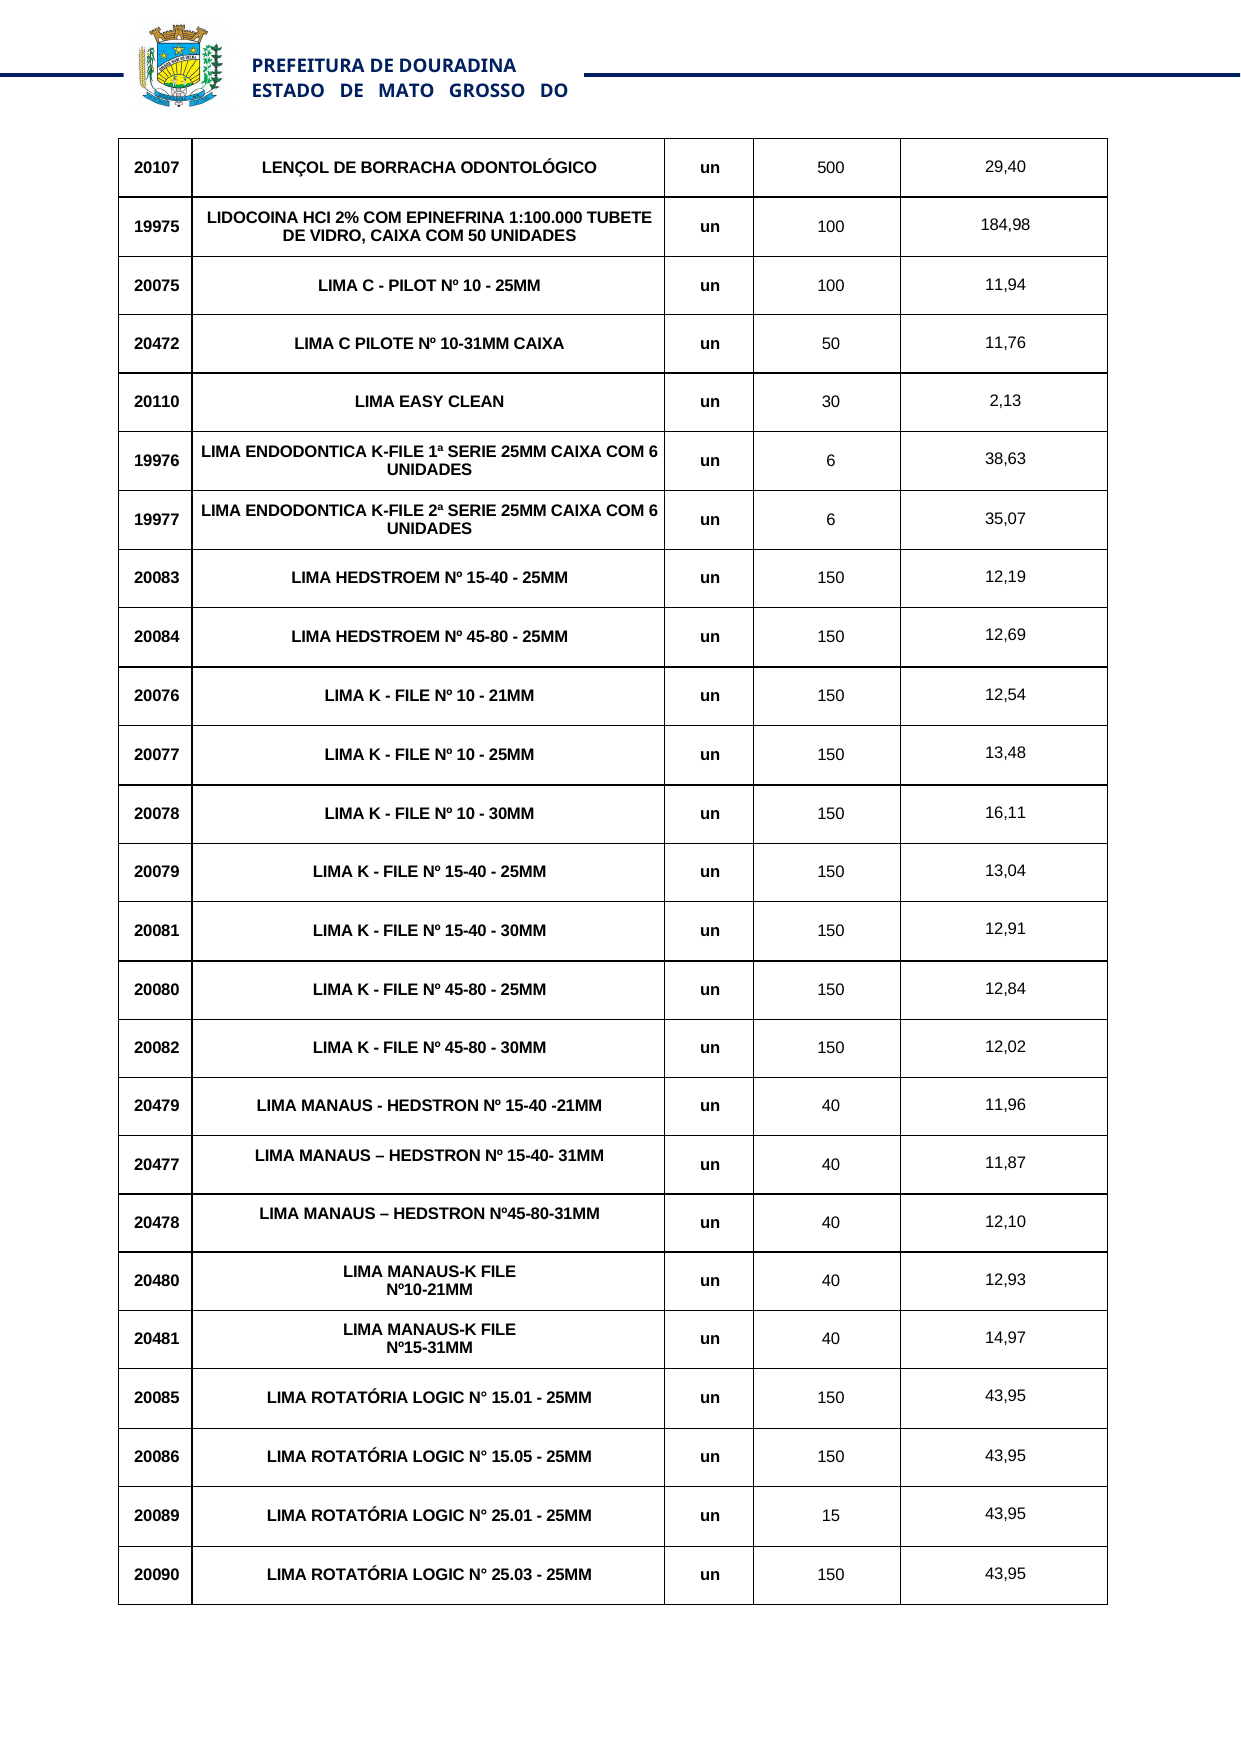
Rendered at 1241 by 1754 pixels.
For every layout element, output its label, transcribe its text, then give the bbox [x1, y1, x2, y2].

table_cell LIMA EASY CLEAN [193, 374, 664, 431]
table_cell LIMA K - FILE Nº 45-80 - 25MM [193, 962, 664, 1018]
table_cell 20110 [119, 374, 191, 431]
table_cell 35,07 [901, 491, 1107, 548]
table_cell 6 [754, 491, 900, 548]
table_cell LIMA ROTATÓRIA LOGIC N° 15.01 - 25MM [193, 1369, 664, 1428]
table_cell un [665, 962, 753, 1018]
table_cell 20481 [119, 1311, 191, 1368]
table_cell un [665, 902, 753, 960]
table_cell 29,40 [901, 139, 1107, 196]
table_cell 40 [754, 1311, 900, 1368]
table_cell 50 [754, 315, 900, 372]
table_cell 20478 [119, 1195, 191, 1251]
table_cell 100 [754, 257, 900, 314]
table_cell 11,87 [901, 1136, 1107, 1193]
table_cell 20080 [119, 962, 191, 1018]
table_cell 20477 [119, 1136, 191, 1193]
table_cell 20107 [119, 139, 191, 196]
table_cell 150 [754, 1369, 900, 1428]
table_cell LIMA C - PILOT Nº 10 - 25MM [193, 257, 664, 314]
table_cell 20085 [119, 1369, 191, 1428]
table_cell LIMA K - FILE Nº 10 - 30MM [193, 786, 664, 842]
table_cell 500 [754, 139, 900, 196]
table_cell un [665, 608, 753, 666]
table_cell 20078 [119, 786, 191, 842]
table_cell LIMA ROTATÓRIA LOGIC N° 25.01 - 25MM [193, 1487, 664, 1546]
table_cell LIMA K - FILE Nº 15-40 - 30MM [193, 902, 664, 960]
table_cell 20076 [119, 668, 191, 724]
table_cell LIMA HEDSTROEM Nº 15-40 - 25MM [193, 550, 664, 607]
table_cell 40 [754, 1136, 900, 1193]
table_cell 20472 [119, 315, 191, 372]
table_cell 40 [754, 1253, 900, 1310]
table_cell 150 [754, 726, 900, 784]
table_cell LIMA K - FILE Nº 45-80 - 30MM [193, 1020, 664, 1077]
table_cell 12,54 [901, 668, 1107, 724]
table_cell un [665, 1020, 753, 1077]
table_cell LIMA ENDODONTICA K-FILE 1ª SERIE 25MM CAIXA COM 6 UNIDADES [193, 432, 664, 490]
table_cell 43,95 [901, 1487, 1107, 1546]
table_cell 40 [754, 1195, 900, 1251]
table_cell un [665, 491, 753, 548]
table_cell LIMA MANAUS – HEDSTRON Nº45-80-31MM [193, 1195, 664, 1251]
table_cell 150 [754, 962, 900, 1018]
table_cell 12,69 [901, 608, 1107, 666]
table_cell 13,48 [901, 726, 1107, 784]
picture [123, 18, 238, 121]
table_cell 20086 [119, 1429, 191, 1486]
table_cell 12,91 [901, 902, 1107, 960]
table_cell 16,11 [901, 786, 1107, 842]
table_cell un [665, 844, 753, 901]
table_cell LENÇOL DE BORRACHA ODONTOLÓGICO [193, 139, 664, 196]
table_cell 184,98 [901, 198, 1107, 256]
table_cell 6 [754, 432, 900, 490]
table_cell 2,13 [901, 374, 1107, 431]
table_cell 150 [754, 902, 900, 960]
table_cell LIMA MANAUS - HEDSTRON Nº 15-40 -21MM [193, 1078, 664, 1135]
table_cell 150 [754, 844, 900, 901]
table_cell 20081 [119, 902, 191, 960]
table_cell 150 [754, 786, 900, 842]
table_cell un [665, 1487, 753, 1546]
table_cell 43,95 [901, 1547, 1107, 1604]
table_cell 20090 [119, 1547, 191, 1604]
table_cell 20075 [119, 257, 191, 314]
table_cell 12,10 [901, 1195, 1107, 1251]
table_cell 40 [754, 1078, 900, 1135]
table_cell un [665, 139, 753, 196]
table_cell 20083 [119, 550, 191, 607]
table_cell LIMA HEDSTROEM Nº 45-80 - 25MM [193, 608, 664, 666]
table_cell 38,63 [901, 432, 1107, 490]
table_cell 11,96 [901, 1078, 1107, 1135]
table_cell 150 [754, 668, 900, 724]
table_cell 150 [754, 550, 900, 607]
table_cell 30 [754, 374, 900, 431]
table_cell LIMA ROTATÓRIA LOGIC N° 15.05 - 25MM [193, 1429, 664, 1486]
table_cell un [665, 432, 753, 490]
table_cell 20480 [119, 1253, 191, 1310]
table_cell LIMA K - FILE Nº 10 - 25MM [193, 726, 664, 784]
table_cell 20084 [119, 608, 191, 666]
table_cell 100 [754, 198, 900, 256]
table_cell 43,95 [901, 1369, 1107, 1428]
table_cell 20077 [119, 726, 191, 784]
table_cell LIDOCOINA HCI 2% COM EPINEFRINA 1:100.000 TUBETE DE VIDRO, CAIXA COM 50 UNIDADES [193, 198, 664, 256]
table_cell LIMA MANAUS-K FILE Nº10-21MM [193, 1253, 664, 1310]
table_cell 19976 [119, 432, 191, 490]
table_cell 11,94 [901, 257, 1107, 314]
table_cell 150 [754, 1547, 900, 1604]
table_cell 20079 [119, 844, 191, 901]
table_cell 20082 [119, 1020, 191, 1077]
table_cell 20479 [119, 1078, 191, 1135]
table_cell LIMA C PILOTE Nº 10-31MM CAIXA [193, 315, 664, 372]
table_cell un [665, 1369, 753, 1428]
table_cell LIMA ENDODONTICA K-FILE 2ª SERIE 25MM CAIXA COM 6 UNIDADES [193, 491, 664, 548]
table_cell un [665, 1547, 753, 1604]
table_cell 15 [754, 1487, 900, 1546]
table_cell un [665, 1136, 753, 1193]
table_cell 12,84 [901, 962, 1107, 1018]
table_cell 14,97 [901, 1311, 1107, 1368]
table_cell un [665, 1311, 753, 1368]
table_cell un [665, 1253, 753, 1310]
table_cell 12,19 [901, 550, 1107, 607]
table_cell 11,76 [901, 315, 1107, 372]
table_cell LIMA MANAUS-K FILE Nº15-31MM [193, 1311, 664, 1368]
table_cell LIMA ROTATÓRIA LOGIC N° 25.03 - 25MM [193, 1547, 664, 1604]
table_cell 150 [754, 1020, 900, 1077]
table_cell 19975 [119, 198, 191, 256]
table_cell 150 [754, 608, 900, 666]
table_cell 13,04 [901, 844, 1107, 901]
table_cell LIMA K - FILE Nº 15-40 - 25MM [193, 844, 664, 901]
table_cell 43,95 [901, 1429, 1107, 1486]
table_cell un [665, 1429, 753, 1486]
table_cell LIMA MANAUS – HEDSTRON Nº 15-40- 31MM [193, 1136, 664, 1193]
table_cell 12,02 [901, 1020, 1107, 1077]
table_cell 12,93 [901, 1253, 1107, 1310]
table_cell 20089 [119, 1487, 191, 1546]
table_cell un [665, 257, 753, 314]
table_cell un [665, 1078, 753, 1135]
table_cell un [665, 1195, 753, 1251]
table_cell un [665, 550, 753, 607]
table_cell un [665, 374, 753, 431]
table_cell 150 [754, 1429, 900, 1486]
table_cell 19977 [119, 491, 191, 548]
table_cell un [665, 668, 753, 724]
table_cell un [665, 726, 753, 784]
table_cell un [665, 786, 753, 842]
table_cell un [665, 198, 753, 256]
table_cell un [665, 315, 753, 372]
table_cell LIMA K - FILE Nº 10 - 21MM [193, 668, 664, 724]
